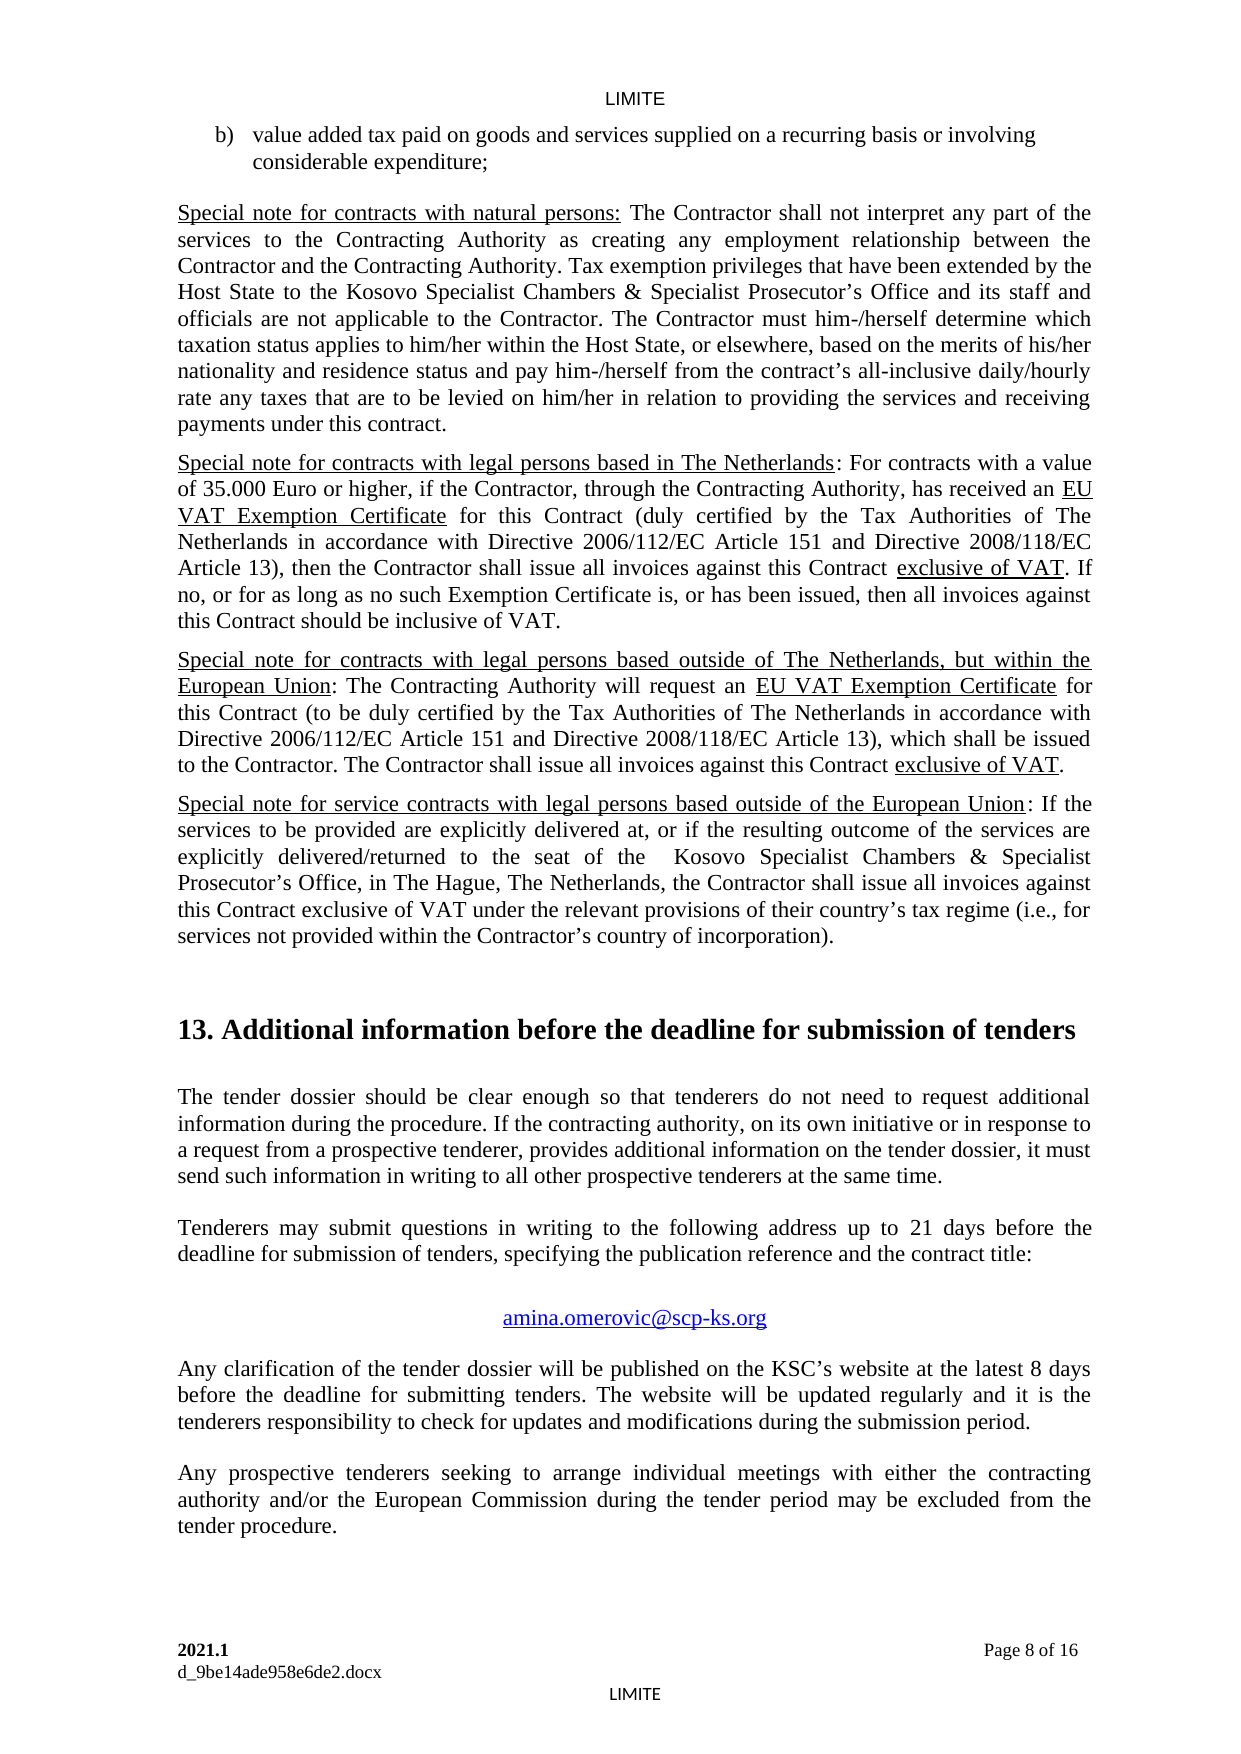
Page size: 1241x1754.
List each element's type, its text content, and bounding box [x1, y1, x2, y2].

text Any clarification of the tender dossier will be published on the KSC’s website at the latest 8 days before the deadline for submitting tenders. The website will be updated regularly and it is the tenderers responsibility to check for updates and modifications during the submission period. [177, 1355, 1092, 1434]
text Special note for contracts with legal persons based in The Netherlands: For contracts with a value of 35.000 Euro or higher, if the Contractor, through the Contracting Authority, has received an EU VAT Exemption Certificate for this Contract (duly certified by the Tax Authorities of The Netherlands in accordance with Directive 2006/112/EC Article 151 and Directive 2008/118/EC Article 13), then the Contractor shall issue all invoices against this Contract exclusive of VAT. If no, or for as long as no such Exemption Certificate is, or has been issued, then all invoices against this Contract should be inclusive of VAT. [177, 449, 1092, 633]
text Tenderers may submit questions in writing to the following address up to 21 days before the deadline for submission of tenders, specifying the publication reference and the contract title: [177, 1214, 1092, 1266]
list value added tax paid on goods and services supplied on a recurring basis or involving considerable expenditure; [215, 122, 1092, 174]
subtitle 13. Additional information before the deadline for submission of tenders [177, 1012, 1092, 1046]
text The tender dossier should be clear enough so that tenderers do not need to request additional information during the procedure. If the contracting authority, on its own initiative or in response to a request from a prospective tenderer, provides additional information on the tender dossier, it must send such information in writing to all other prospective tenderers at the same time. [177, 1083, 1092, 1189]
text Special note for contracts with legal persons based outside of The Netherlands, but within the European Union: The Contracting Authority will request an EU VAT Exemption Certificate for this Contract (to be duly certified by the Tax Authorities of The Netherlands in accordance with Directive 2006/112/EC Article 151 and Directive 2008/118/EC Article 13), which shall be issued to the Contractor. The Contractor shall issue all invoices against this Contract exclusive of VAT. [177, 670, 1092, 778]
text Any prospective tenderers seeking to arrange individual meetings with either the contracting authority and/or the European Commission during the tender period may be excluded from the tender procedure. [177, 1459, 1092, 1538]
text Special note for contracts with natural persons: The Contractor shall not interpret any part of the services to the Contracting Authority as creating any employment relationship between the Contractor and the Contracting Authority. Tax exemption privileges that have been extended by the Host State to the Kosovo Specialist Chambers & Specialist Prosecutor’s Office and its staff and officials are not applicable to the Contractor. The Contractor must him-/herself determine which taxation status applies to him/her within the Host State, or elsewhere, based on the merits of his/her nationality and residence status and pay him-/herself from the contract’s all-inclusive daily/hourly rate any taxes that are to be levied on him/her in relation to providing the services and receiving payments under this contract. [177, 199, 1092, 436]
text amina.omerovic@scp-ks.org [177, 1304, 1092, 1330]
text Special note for service contracts with legal persons based outside of the European Union: If the services to be provided are explicitly delivered at, or if the resulting outcome of the services are explicitly delivered/returned to the seat of the Kosovo Specialist Chambers & Specialist Prosecutor’s Office, in The Hague, The Netherlands, the Contractor shall issue all invoices against this Contract exclusive of VAT under the relevant provisions of their country’s tax regime (i.e., for services not provided within the Contractor’s country of incorporation). [177, 790, 1092, 948]
